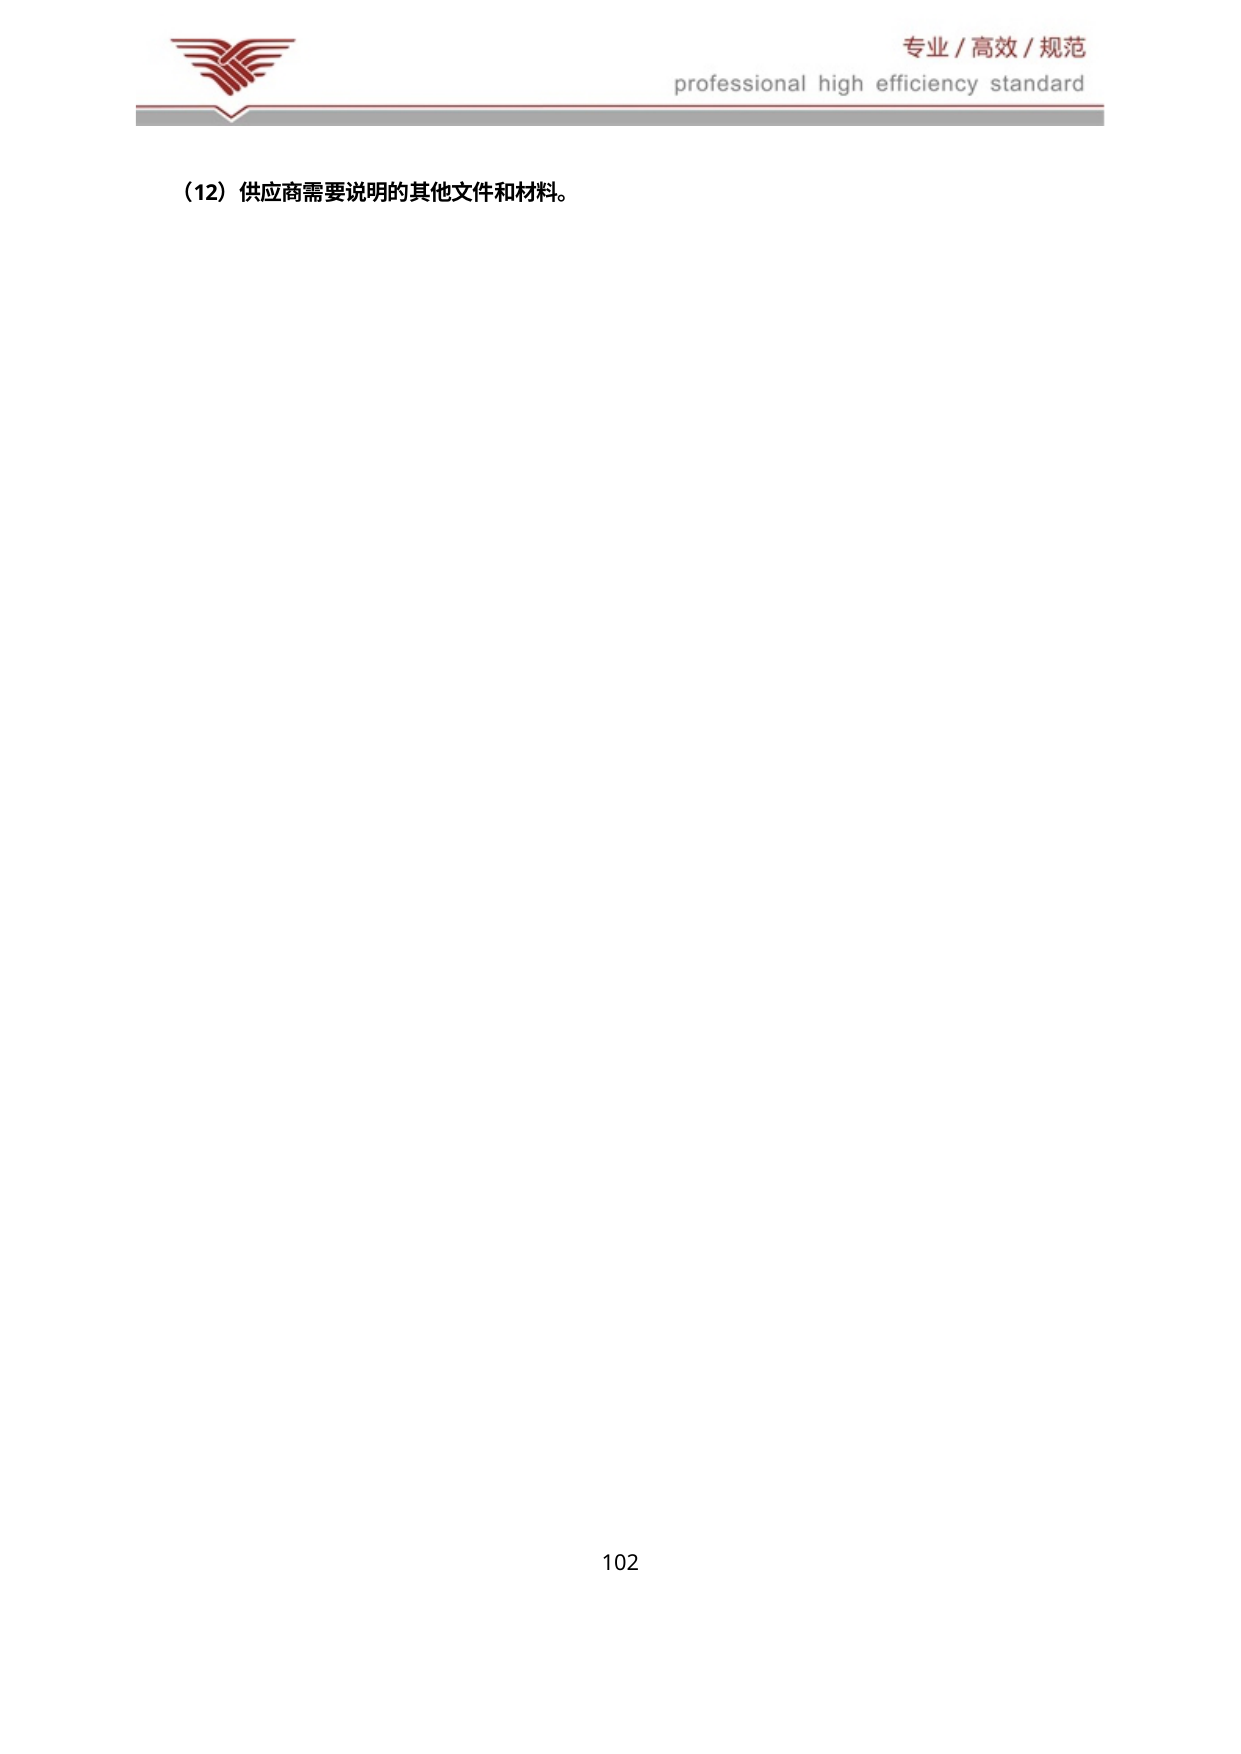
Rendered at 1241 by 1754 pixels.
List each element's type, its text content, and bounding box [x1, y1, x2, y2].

picture [135, 14, 1105, 126]
text （12）供应商需要说明的其他文件和材料。 [130, 175, 1110, 207]
